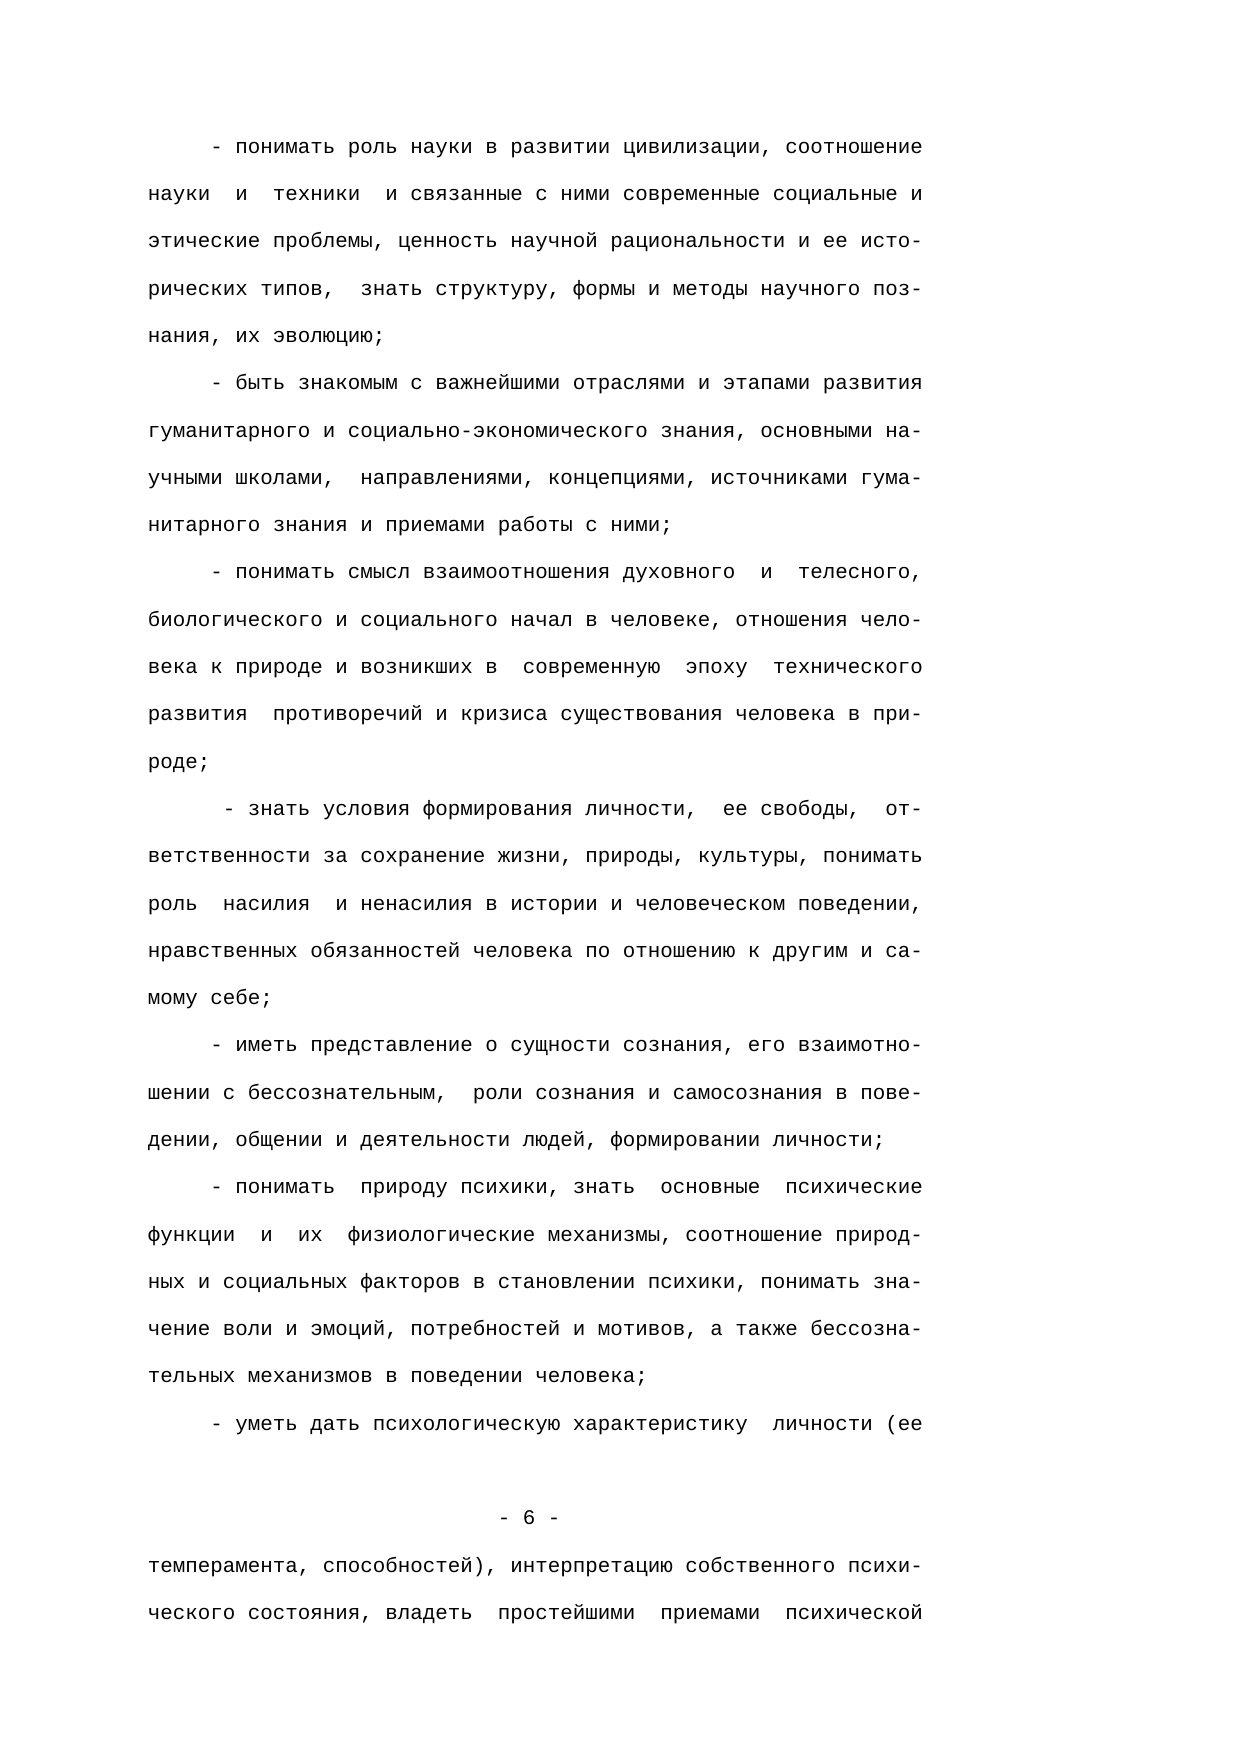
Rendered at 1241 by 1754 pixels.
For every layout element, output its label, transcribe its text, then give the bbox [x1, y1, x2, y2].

text рических типов, знать структуру, формы и методы научного поз- [148, 278, 1152, 301]
text гуманитарного и социально-экономического знания, основными на- [148, 420, 1152, 443]
text учными школами, направлениями, концепциями, источниками гума- [148, 467, 1152, 491]
text - понимать смысл взаимоотношения духовного и телесного, [148, 562, 1152, 585]
text нания, их эволюцию; [148, 325, 1152, 349]
text - иметь представление о сущности сознания, его взаимотно- [148, 1034, 1152, 1058]
text роде; [148, 751, 1152, 774]
text ных и социальных факторов в становлении психики, понимать зна- [148, 1271, 1152, 1294]
text - быть знакомым с важнейшими отраслями и этапами развития [148, 372, 1152, 396]
text шении с бессознательным, роли сознания и самосознания в пове- [148, 1082, 1152, 1105]
text нитарного знания и приемами работы с ними; [148, 514, 1152, 538]
text - понимать роль науки в развитии цивилизации, соотношение [148, 136, 1152, 159]
text тельных механизмов в поведении человека; [148, 1366, 1152, 1389]
text мому себе; [148, 987, 1152, 1011]
text века к природе и возникших в современную эпоху технического [148, 656, 1152, 680]
text науки и техники и связанные с ними современные социальные и [148, 183, 1152, 207]
text функции и их физиологические механизмы, соотношение природ- [148, 1224, 1152, 1247]
text - 6 - [148, 1507, 1152, 1531]
text ческого состояния, владеть простейшими приемами психической [148, 1602, 1152, 1626]
text ветственности за сохранение жизни, природы, культуры, понимать [148, 845, 1152, 869]
text нравственных обязанностей человека по отношению к другим и са- [148, 940, 1152, 963]
text этические проблемы, ценность научной рациональности и ее исто- [148, 231, 1152, 254]
text дении, общении и деятельности людей, формировании личности; [148, 1129, 1152, 1153]
text развития противоречий и кризиса существования человека в при- [148, 703, 1152, 727]
text - уметь дать психологическую характеристику личности (ее [148, 1413, 1152, 1436]
text чение воли и эмоций, потребностей и мотивов, а также бессозна- [148, 1318, 1152, 1342]
text темперамента, способностей), интерпретацию собственного психи- [148, 1555, 1152, 1578]
text биологического и социального начал в человеке, отношения чело- [148, 609, 1152, 632]
text - понимать природу психики, знать основные психические [148, 1176, 1152, 1200]
text роль насилия и ненасилия в истории и человеческом поведении, [148, 893, 1152, 916]
text - знать условия формирования личности, ее свободы, от- [148, 798, 1152, 822]
